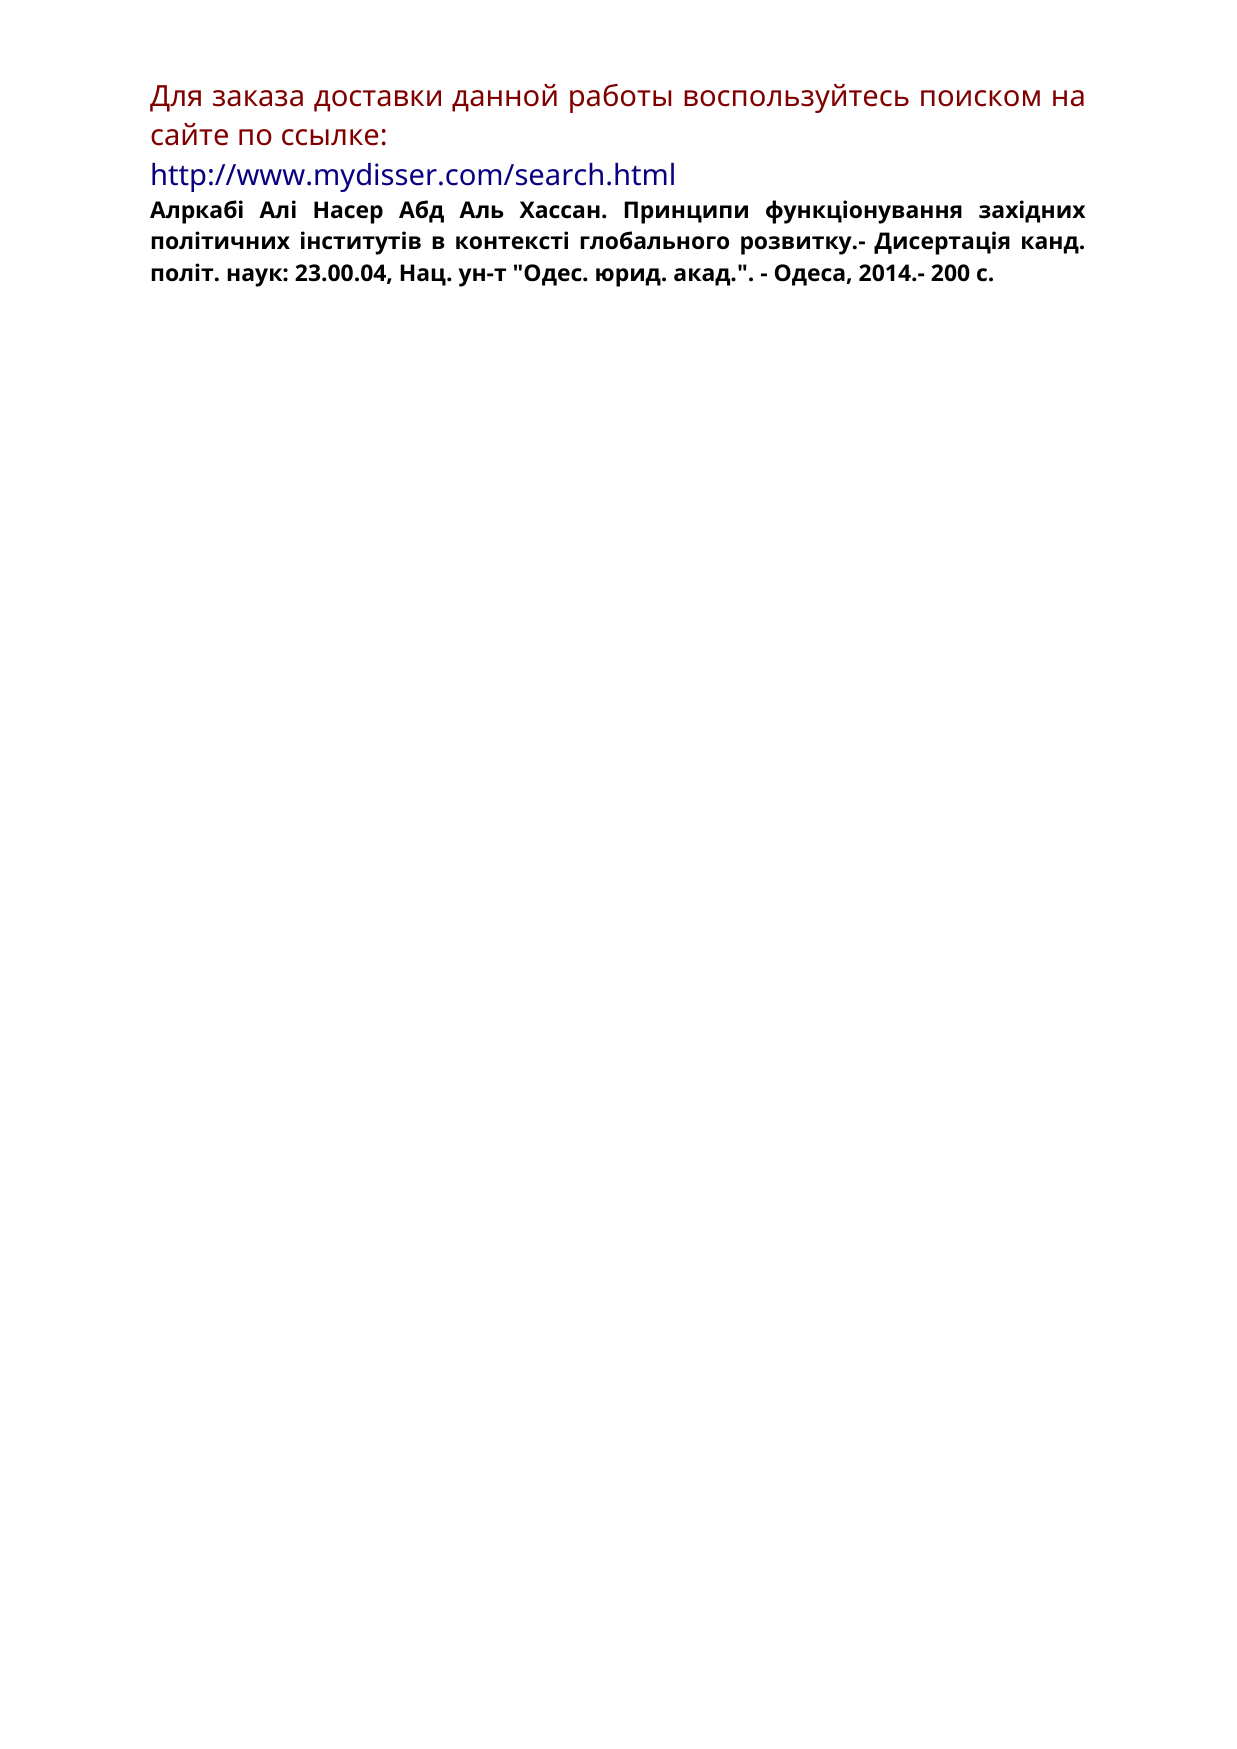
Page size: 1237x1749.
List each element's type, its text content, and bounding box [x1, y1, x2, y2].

text Алркабі Алі Насер Абд Аль Хассан. Принципи функціонування західних політичних інститутів в контексті глобального розвитку.- Дисертація канд. політ. наук: 23.00.04, Нац. ун-т "Одес. юрид. акад.". - Одеса, 2014.- 200 с. [150, 194, 1086, 288]
